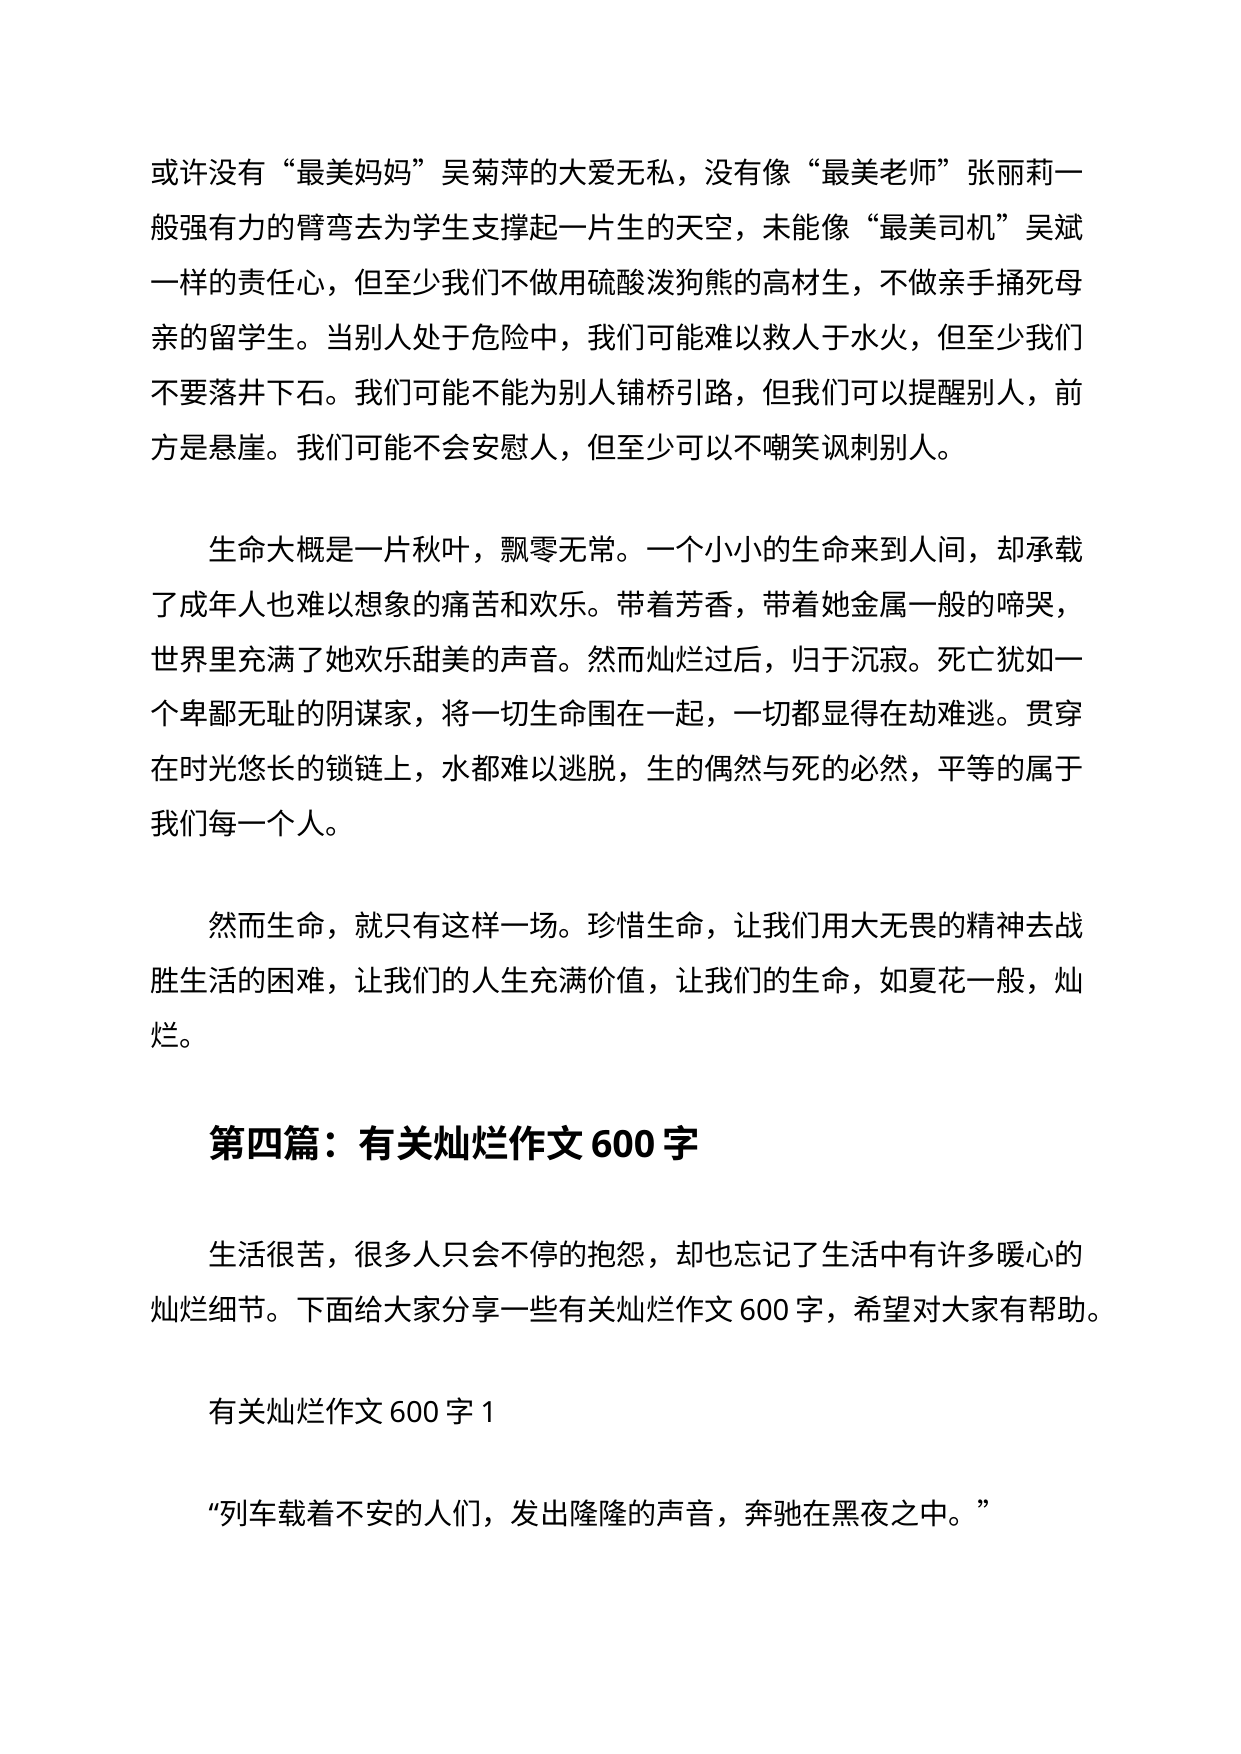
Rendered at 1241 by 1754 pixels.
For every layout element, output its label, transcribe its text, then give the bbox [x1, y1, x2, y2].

text 第四篇：有关灿烂作文600字 [150, 1114, 1090, 1168]
text 有关灿烂作文600字1 [150, 1388, 1090, 1431]
text 生活很苦，很多人只会不停的抱怨，却也忘记了生活中有许多暖心的灿烂细节。下面给大家分享一些有关灿烂作文600字，希望对大家有帮助。 [150, 1232, 1090, 1329]
text “列车载着不安的人们，发出隆隆的声音，奔驰在黑夜之中。” [150, 1491, 1090, 1533]
text 生命大概是一片秋叶，飘零无常。一个小小的生命来到人间，却承载了成年人也难以想象的痛苦和欢乐。带着芳香，带着她金属一般的啼哭，世界里充满了她欢乐甜美的声音。然而灿烂过后，归于沉寂。死亡犹如一个卑鄙无耻的阴谋家，将一切生命围在一起，一切都显得在劫难逃。贯穿在时光悠长的锁链上，水都难以逃脱，生的偶然与死的必然，平等的属于我们每一个人。 [150, 526, 1090, 843]
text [150, 150, 1090, 467]
text 然而生命，就只有这样一场。珍惜生命，让我们用大无畏的精神去战胜生活的困难，让我们的人生充满价值，让我们的生命，如夏花一般，灿烂。 [150, 902, 1090, 1054]
